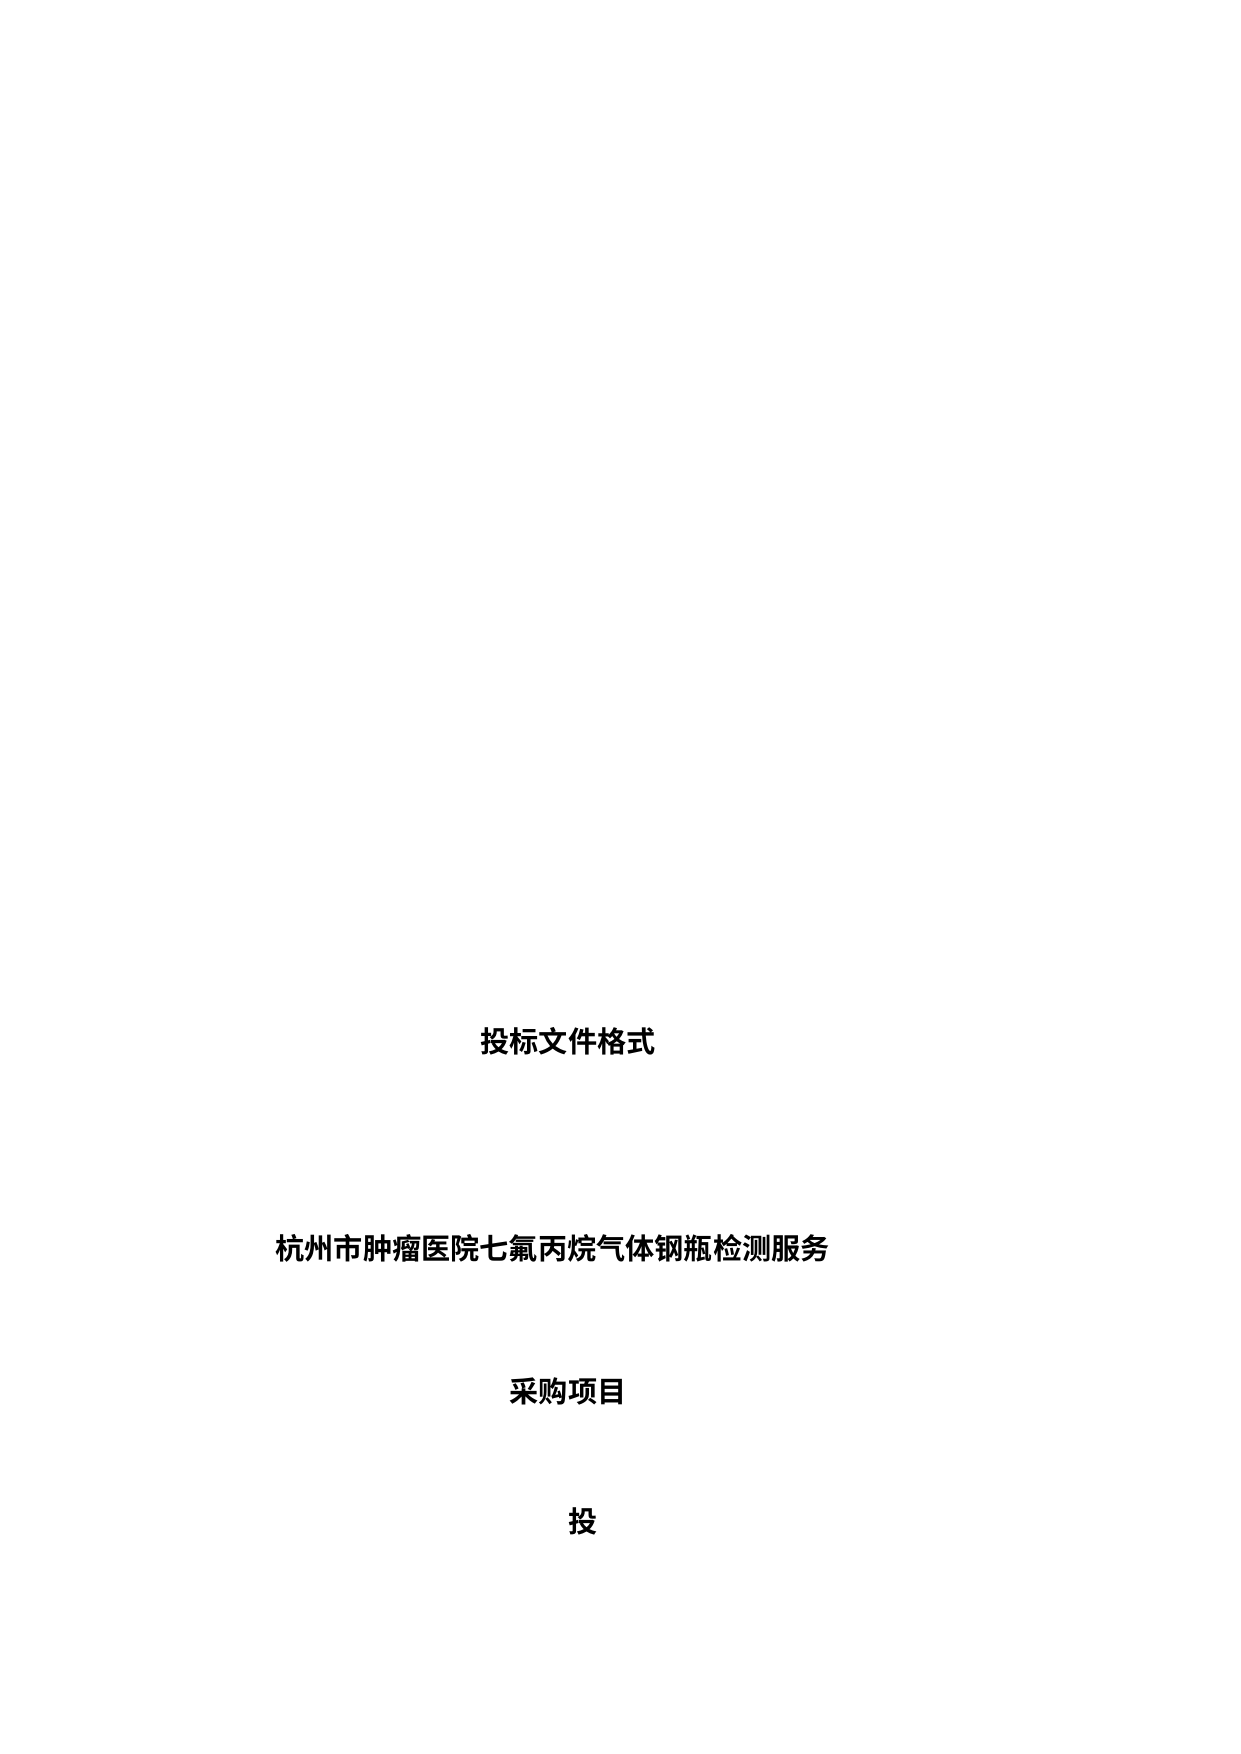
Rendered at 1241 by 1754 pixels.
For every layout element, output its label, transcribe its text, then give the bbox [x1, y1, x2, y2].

text 投 [187, 1487, 1053, 1552]
text 投标文件格式 [187, 1007, 1053, 1072]
text 杭州市肿瘤医院七氟丙烷气体钢瓶检测服务 [187, 1214, 1053, 1279]
text 采购项目 [187, 1357, 1053, 1422]
